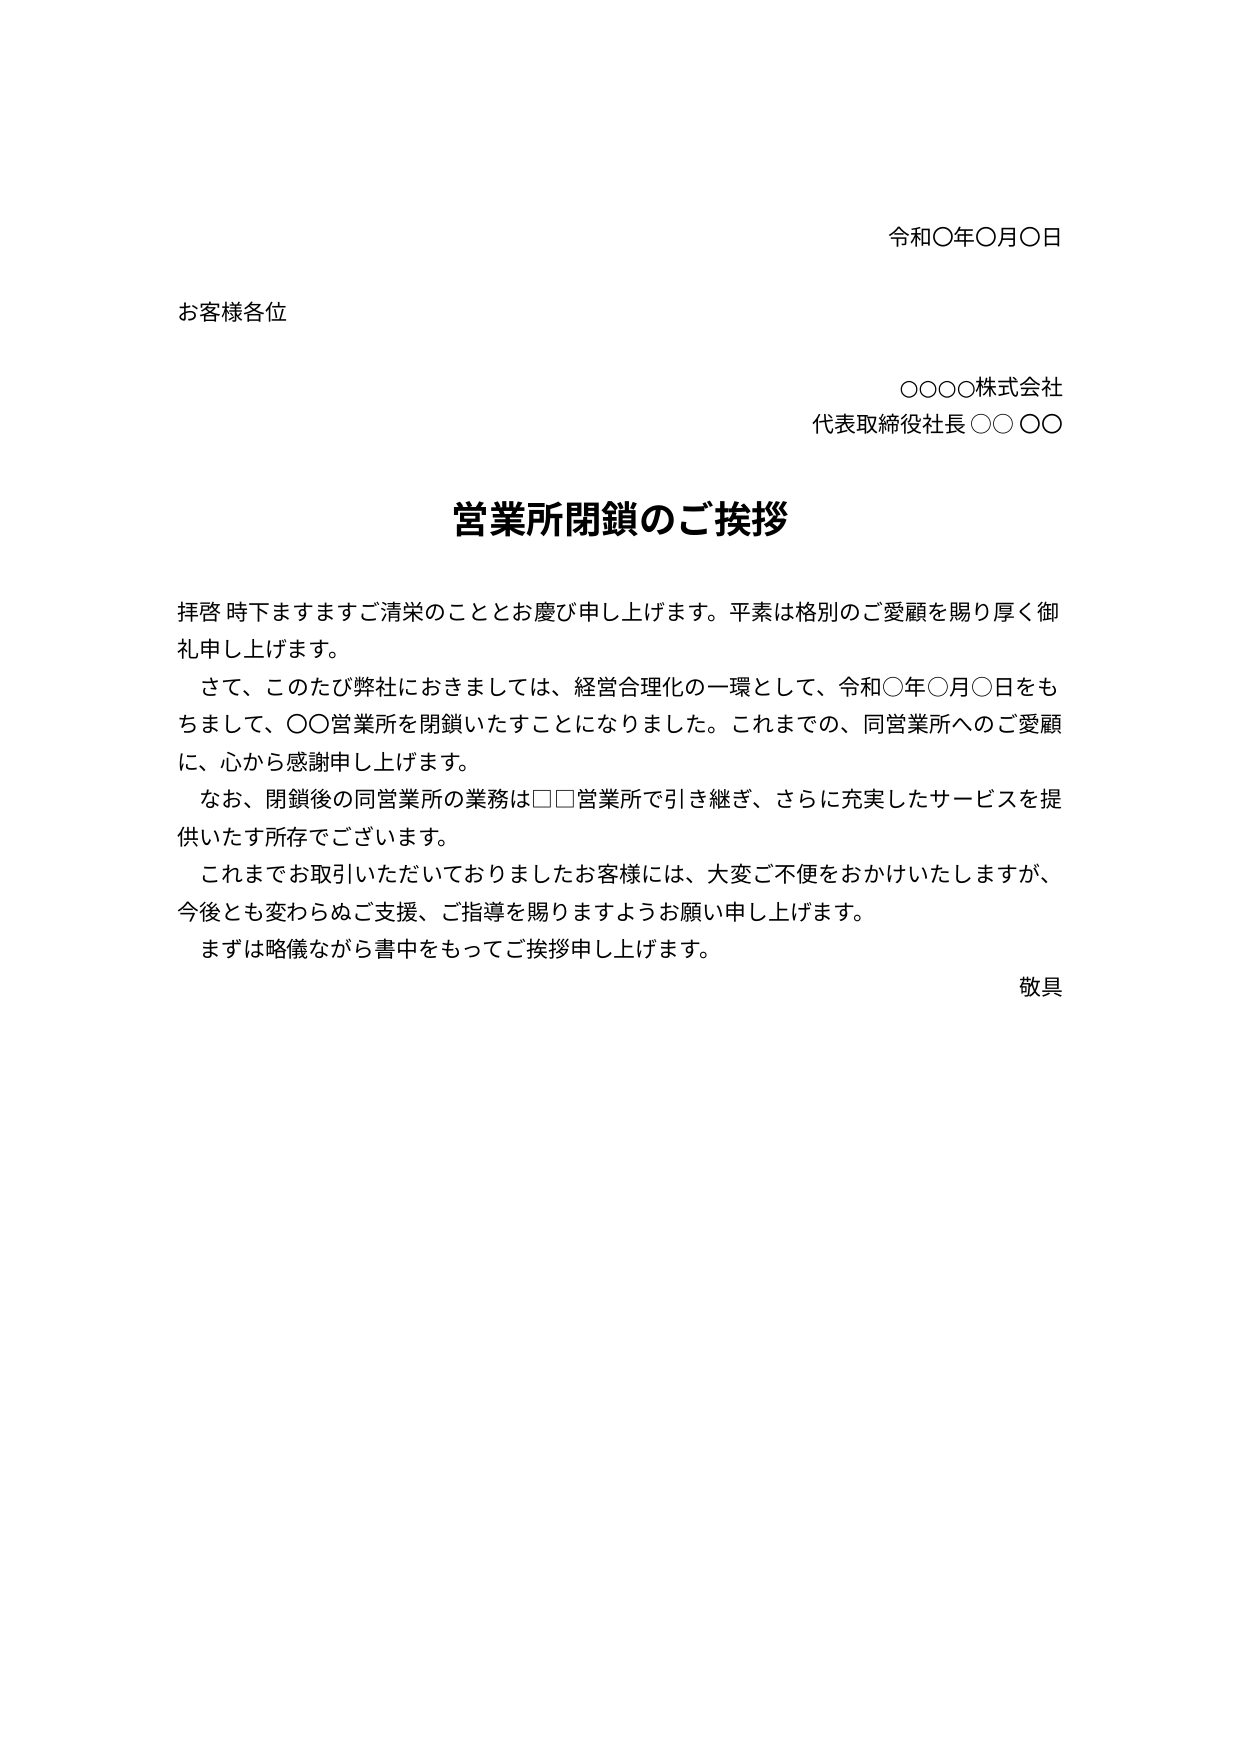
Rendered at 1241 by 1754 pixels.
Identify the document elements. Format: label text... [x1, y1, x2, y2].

text 敬具 [177, 967, 1063, 1004]
text お客様各位 [177, 292, 1063, 329]
text ○○○○株式会社 [177, 367, 1063, 404]
text なお、閉鎖後の同営業所の業務は□□営業所で引き継ぎ、さらに充実したサービスを提供いたす所存でございます。 [177, 779, 1063, 854]
text 令和〇年〇月〇日 [177, 217, 1063, 254]
text これまでお取引いただいておりましたお客様には、大変ご不便をおかけいたしますが、今後とも変わらぬご支援、ご指導を賜りますようお願い申し上げます。 [177, 854, 1063, 929]
text 営業所閉鎖のご挨拶 [177, 479, 1063, 554]
text さて、このたび弊社におきましては、経営合理化の一環として、令和○年○月○日をもちまして、〇〇営業所を閉鎖いたすことになりました。これまでの、同営業所へのご愛顧に、心から感謝申し上げます。 [177, 667, 1063, 779]
text 拝啓 時下ますますご清栄のこととお慶び申し上げます。平素は格別のご愛顧を賜り厚く御礼申し上げます。 [177, 592, 1063, 667]
text 代表取締役社長 ○○ 〇〇 [177, 404, 1063, 442]
text まずは略儀ながら書中をもってご挨拶申し上げます。 [177, 929, 1063, 967]
